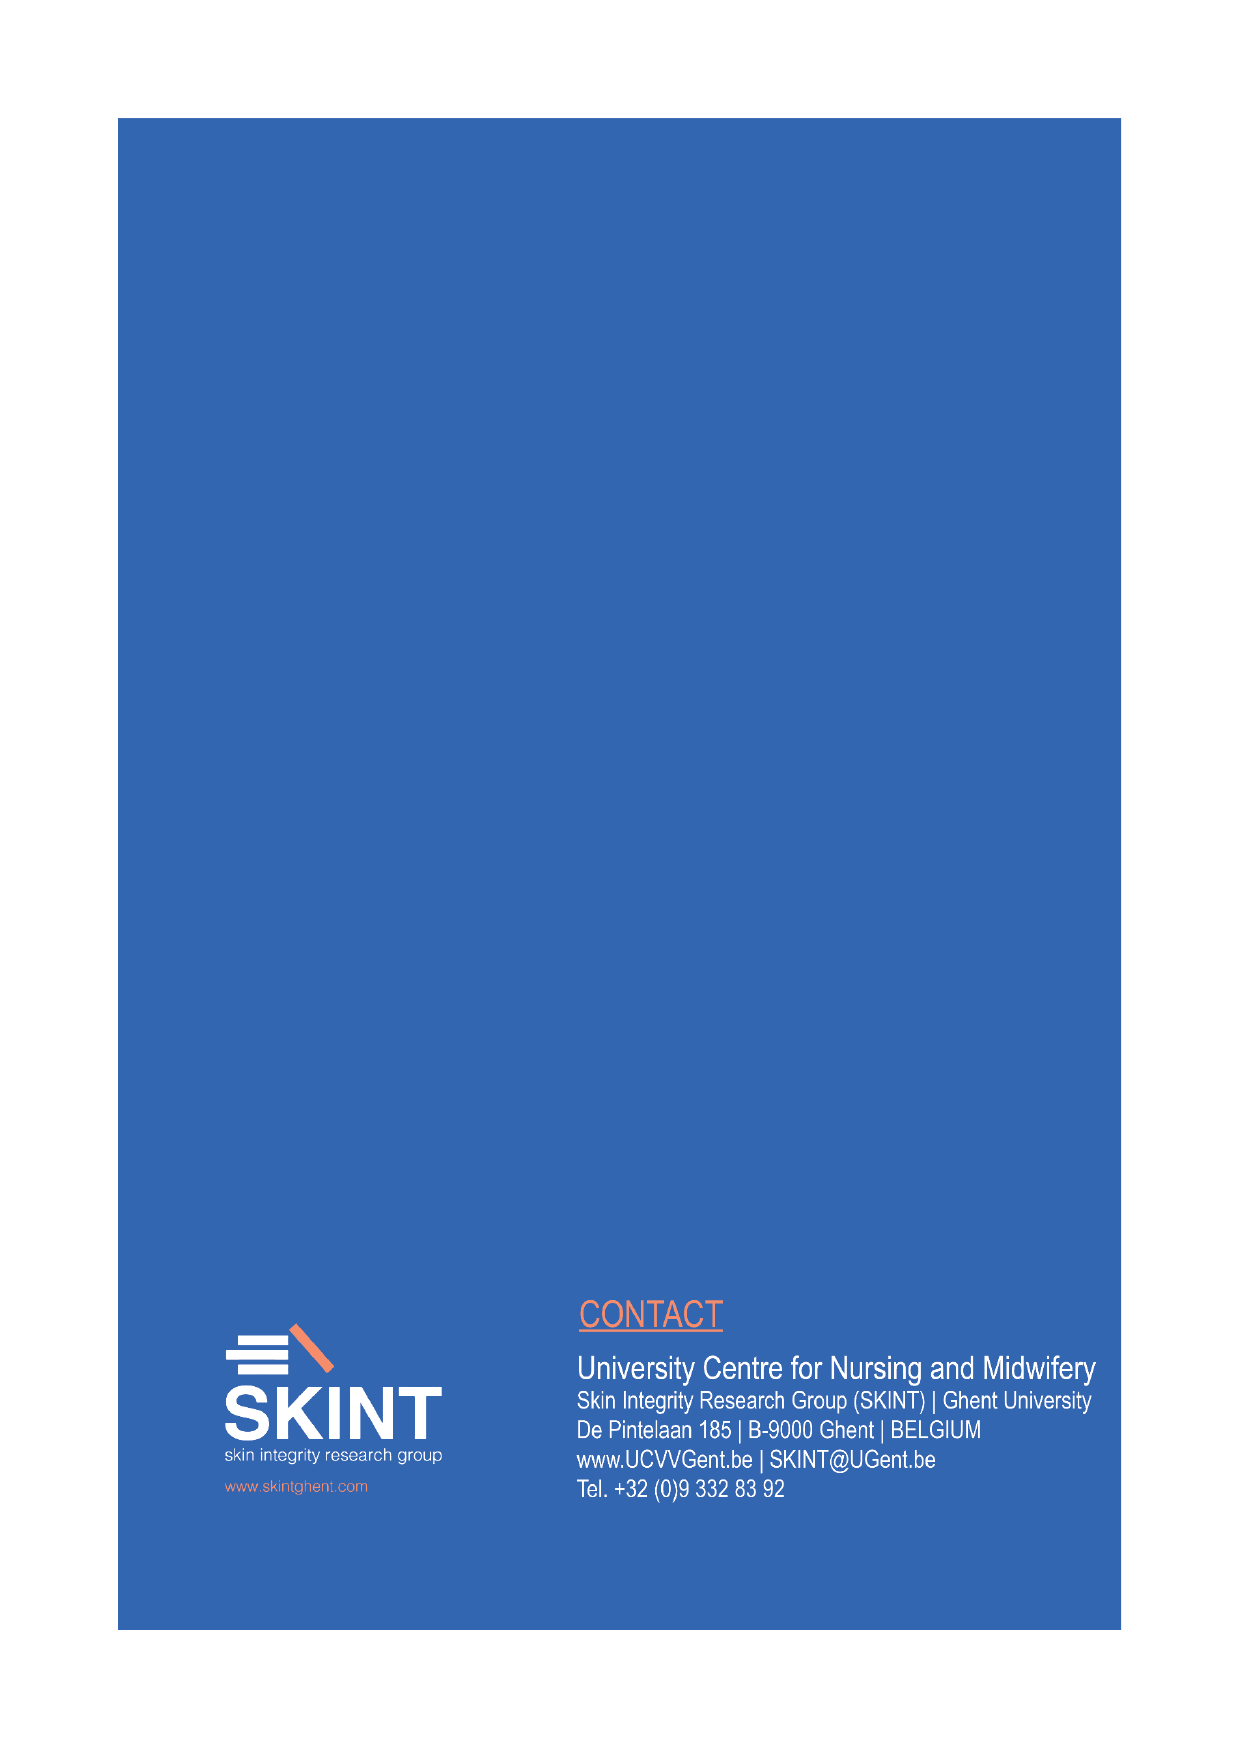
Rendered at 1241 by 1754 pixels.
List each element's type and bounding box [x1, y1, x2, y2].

picture [118, 118, 1122, 1630]
